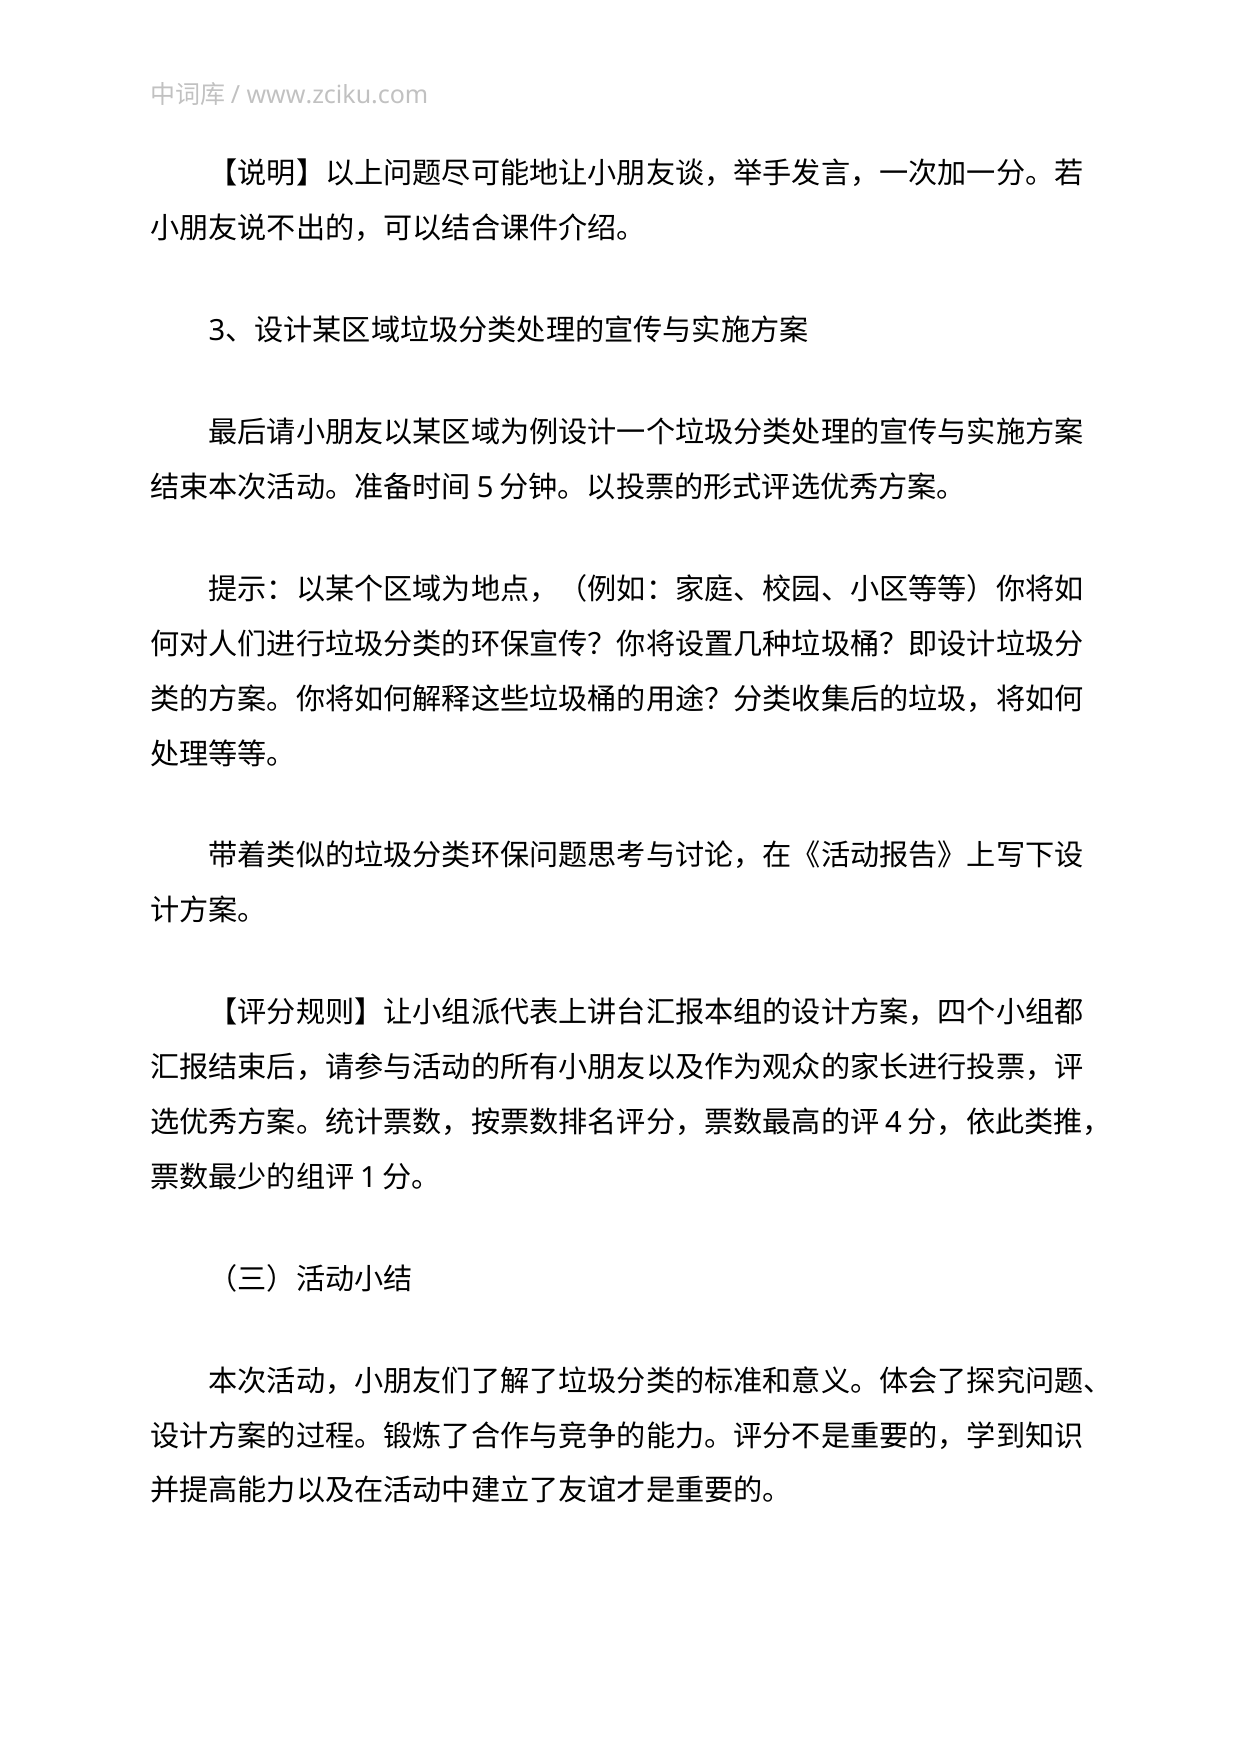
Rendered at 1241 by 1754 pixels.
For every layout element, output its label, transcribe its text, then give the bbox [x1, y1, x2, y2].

text 带着类似的垃圾分类环保问题思考与讨论，在《活动报告》上写下设计方案。 [150, 832, 1090, 929]
text 最后请小朋友以某区域为例设计一个垃圾分类处理的宣传与实施方案结束本次活动。准备时间5分钟。以投票的形式评选优秀方案。 [150, 409, 1090, 506]
text 提示：以某个区域为地点，（例如：家庭、校园、小区等等）你将如何对人们进行垃圾分类的环保宣传？你将设置几种垃圾桶？即设计垃圾分类的方案。你将如何解释这些垃圾桶的用途？分类收集后的垃圾，将如何处理等等。 [150, 566, 1090, 772]
text （三）活动小结 [150, 1255, 1090, 1298]
text 【说明】以上问题尽可能地让小朋友谈，举手发言，一次加一分。若小朋友说不出的，可以结合课件介绍。 [150, 150, 1090, 247]
text 3、设计某区域垃圾分类处理的宣传与实施方案 [150, 307, 1090, 349]
text 【评分规则】让小组派代表上讲台汇报本组的设计方案，四个小组都汇报结束后，请参与活动的所有小朋友以及作为观众的家长进行投票，评选优秀方案。统计票数，按票数排名评分，票数最高的评4分，依此类推，票数最少的组评1分。 [150, 989, 1090, 1196]
text 本次活动，小朋友们了解了垃圾分类的标准和意义。体会了探究问题、设计方案的过程。锻炼了合作与竞争的能力。评分不是重要的，学到知识并提高能力以及在活动中建立了友谊才是重要的。 [150, 1357, 1090, 1509]
